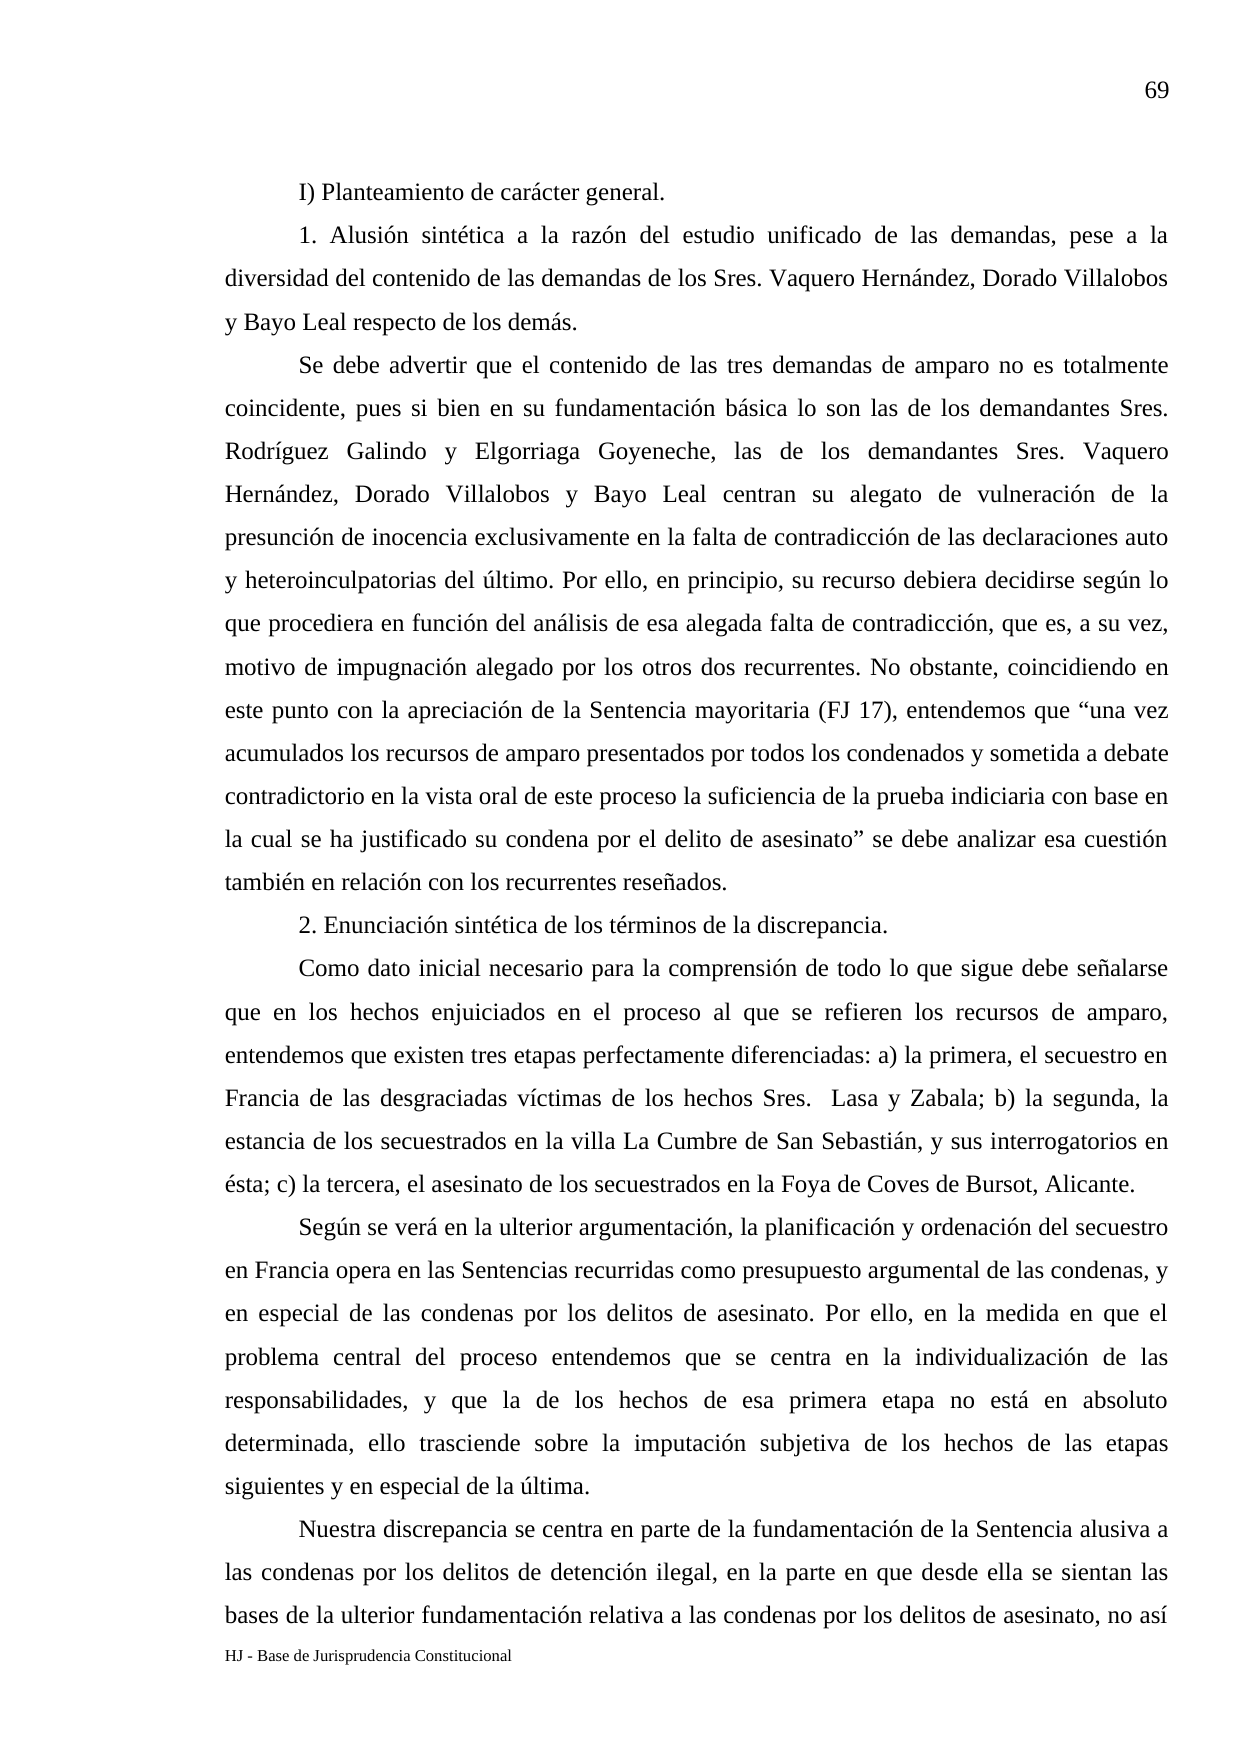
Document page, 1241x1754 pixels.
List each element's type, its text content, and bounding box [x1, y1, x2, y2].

text 1. Alusión sintética a la razón del estudio unificado de las demandas, pese a la diversidad del contenido de las demandas de los Sres. Vaquero Hernández, Dorado Villalobos y Bayo Leal respecto de los demás. [224, 220, 1169, 335]
text Se debe advertir que el contenido de las tres demandas de amparo no es totalmente coincidente, pues si bien en su fundamentación básica lo son las de los demandantes Sres. Rodríguez Galindo y Elgorriaga Goyeneche, las de los demandantes Sres. Vaquero Hernández, Dorado Villalobos y Bayo Leal centran su alegato de vulneración de la presunción de inocencia exclusivamente en la falta de contradicción de las declaraciones auto y heteroinculpatorias del último. Por ello, en principio, su recurso debiera decidirse según lo que procediera en función del análisis de esa alegada falta de contradicción, que es, a su vez, motivo de impugnación alegado por los otros dos recurrentes. No obstante, coincidiendo en este punto con la apreciación de la Sentencia mayoritaria (FJ 17), entendemos que “una vez acumulados los recursos de amparo presentados por todos los condenados y sometida a debate contradictorio en la vista oral de este proceso la suficiencia de la prueba indiciaria con base en la cual se ha justificado su condena por el delito de asesinato” se debe analizar esa cuestión también en relación con los recurrentes reseñados. [224, 350, 1169, 896]
text Como dato inicial necesario para la comprensión de todo lo que sigue debe señalarse que en los hechos enjuiciados en el proceso al que se refieren los recursos de amparo, entendemos que existen tres etapas perfectamente diferenciadas: a) la primera, el secuestro en Francia de las desgraciadas víctimas de los hechos Sres. Lasa y Zabala; b) la segunda, la estancia de los secuestrados en la villa La Cumbre de San Sebastián, y sus interrogatorios en ésta; c) la tercera, el asesinato de los secuestrados en la Foya de Coves de Bursot, Alicante. [224, 953, 1169, 1198]
text I) Planteamiento de carácter general. [224, 177, 1169, 206]
text Según se verá en la ulterior argumentación, la planificación y ordenación del secuestro en Francia opera en las Sentencias recurridas como presupuesto argumental de las condenas, y en especial de las condenas por los delitos de asesinato. Por ello, en la medida en que el problema central del proceso entendemos que se centra en la individualización de las responsabilidades, y que la de los hechos de esa primera etapa no está en absoluto determinada, ello trasciende sobre la imputación subjetiva de los hechos de las etapas siguientes y en especial de la última. [224, 1212, 1169, 1500]
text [224, 1514, 1169, 1629]
text 2. Enunciación sintética de los términos de la discrepancia. [224, 910, 1169, 939]
